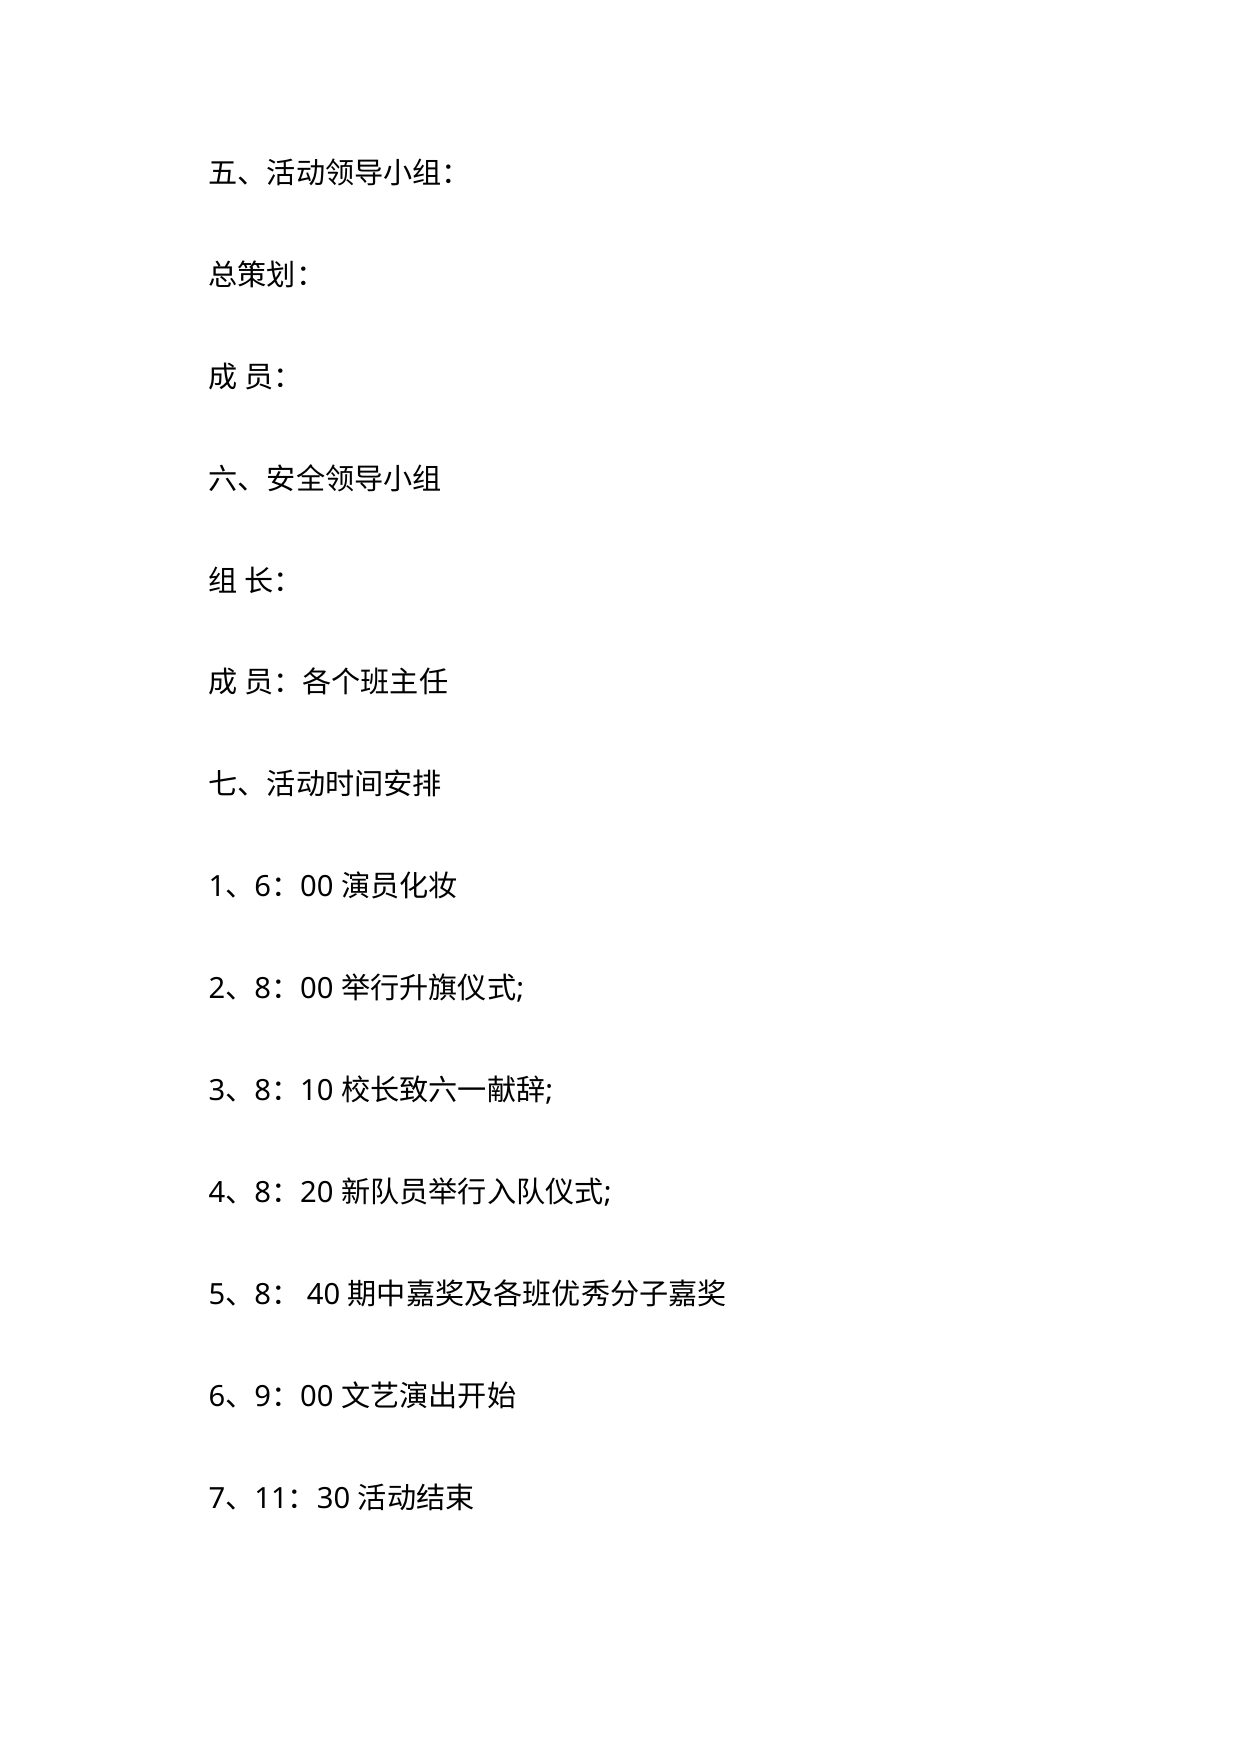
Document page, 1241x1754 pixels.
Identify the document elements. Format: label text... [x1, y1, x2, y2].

text 6、9：00 文艺演出开始 [150, 1372, 1090, 1415]
text 3、8：10 校长致六一献辞; [150, 1066, 1090, 1109]
text 六、安全领导小组 [150, 455, 1090, 498]
text 组 长： [150, 557, 1090, 599]
text 五、活动领导小组： [150, 150, 1090, 192]
text 成 员：各个班主任 [150, 659, 1090, 701]
text 总策划： [150, 252, 1090, 294]
text 4、8：20 新队员举行入队仪式; [150, 1168, 1090, 1211]
text 七、活动时间安排 [150, 761, 1090, 803]
text 5、8： 40 期中嘉奖及各班优秀分子嘉奖 [150, 1270, 1090, 1313]
text 1、6：00 演员化妆 [150, 862, 1090, 905]
text 7、11：30 活动结束 [150, 1474, 1090, 1517]
text 成 员： [150, 353, 1090, 396]
text 2、8：00 举行升旗仪式; [150, 964, 1090, 1007]
